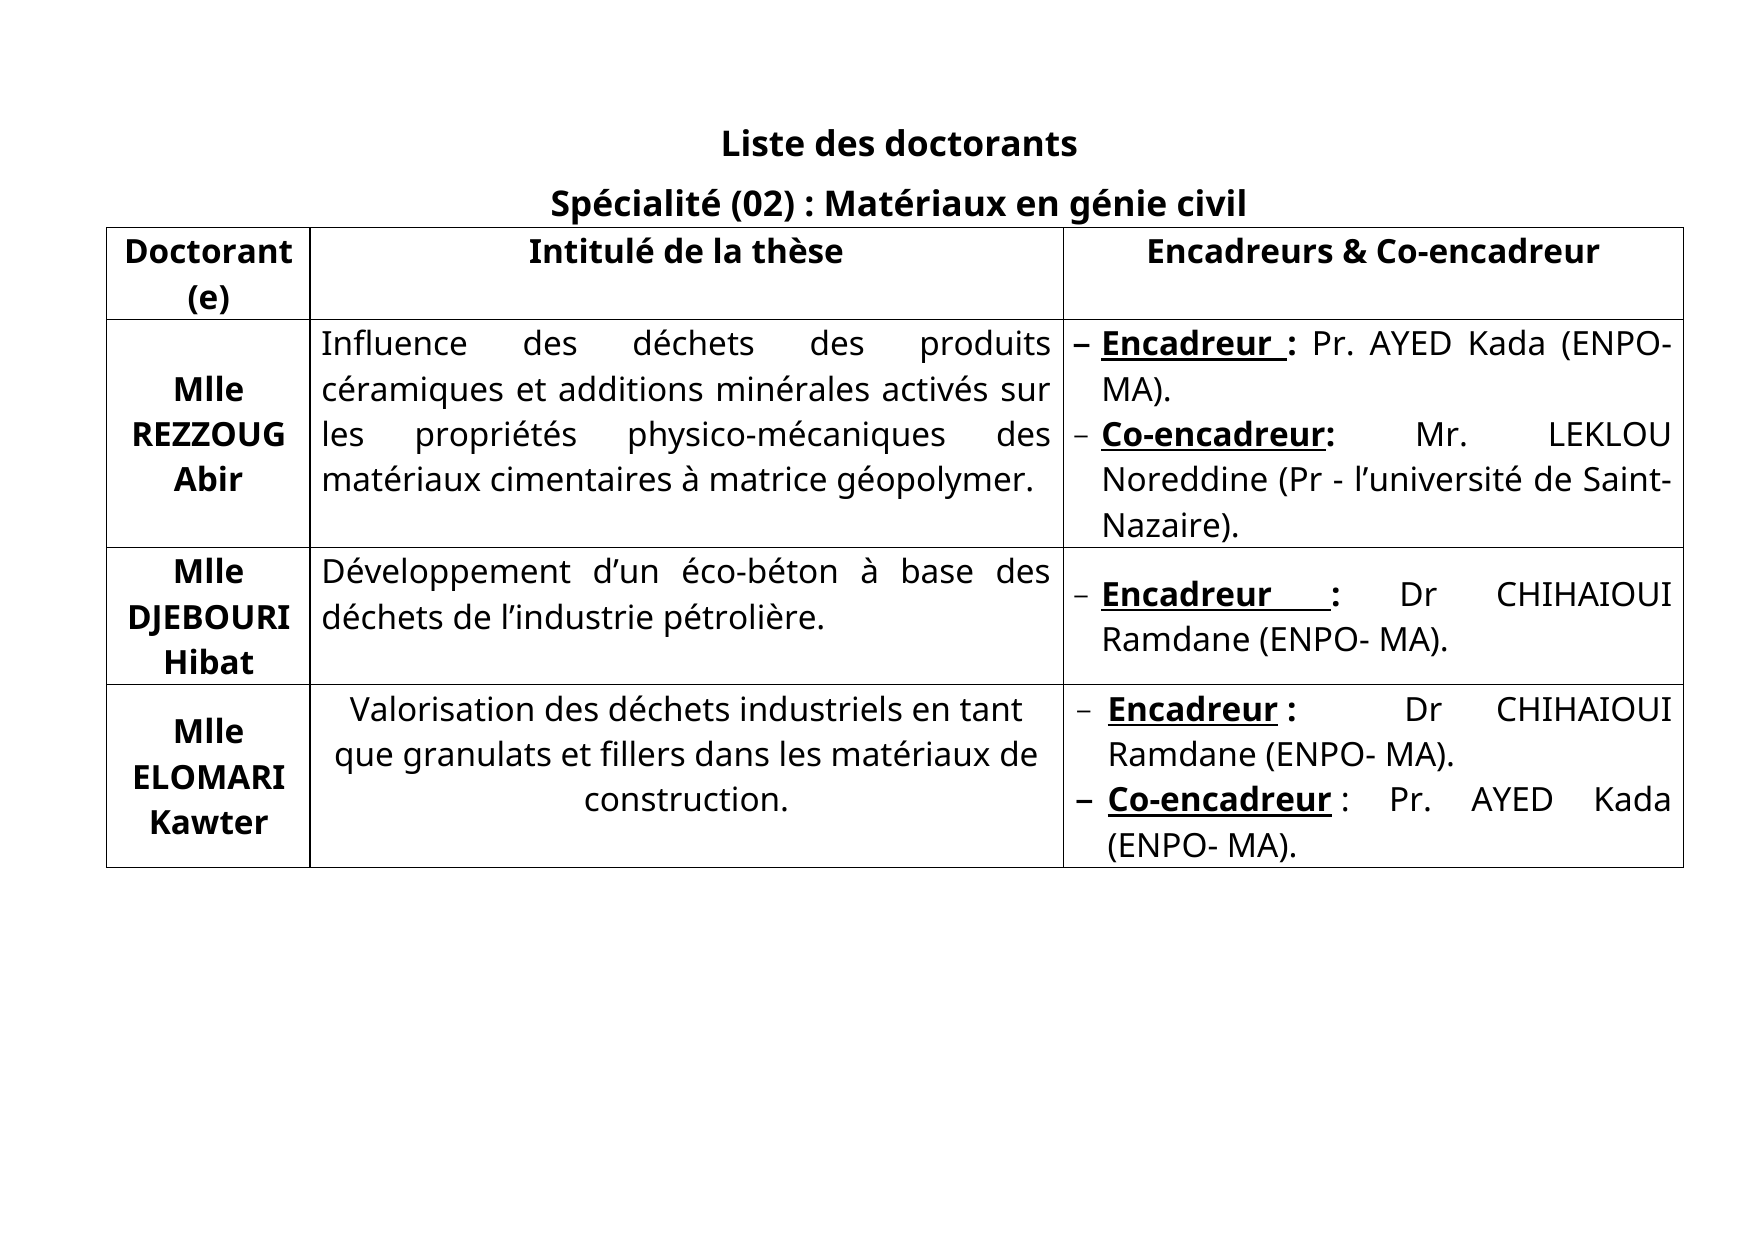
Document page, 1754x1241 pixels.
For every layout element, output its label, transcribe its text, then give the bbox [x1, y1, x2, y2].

table_cell Encadreur : Pr. AYED Kada (ENPO- MA). Co-encadreur: Mr. LEKLOU Noreddine (Pr - l’université de Saint-Nazaire). [1064, 320, 1683, 547]
text Spécialité (02) : Matériaux en génie civil [118, 179, 1680, 227]
table_header Doctorant (e) [107, 228, 309, 319]
table_cell Encadreur : Dr CHIHAIOUI Ramdane (ENPO- MA). [1064, 548, 1683, 684]
text Liste des doctorants [118, 118, 1680, 166]
table_cell Mlle REZZOUG Abir [107, 320, 309, 547]
table_cell Encadreur : Dr CHIHAIOUI Ramdane (ENPO- MA). Co-encadreur : Pr. AYED Kada (ENPO- MA). [1064, 685, 1683, 867]
table_cell Valorisation des déchets industriels en tant que granulats et fillers dans les matériaux de construction. [311, 685, 1063, 867]
table_header Encadreurs & Co-encadreur [1064, 228, 1683, 319]
table_header Intitulé de la thèse [311, 228, 1063, 319]
table_cell Mlle DJEBOURI Hibat [107, 548, 309, 684]
table_cell Développement d’un éco-béton à base des déchets de l’industrie pétrolière. [311, 548, 1063, 684]
table_cell Mlle ELOMARI Kawter [107, 685, 309, 867]
table_cell Influence des déchets des produits céramiques et additions minérales activés sur les propriétés physico-mécaniques des matériaux cimentaires à matrice géopolymer. [311, 320, 1063, 547]
